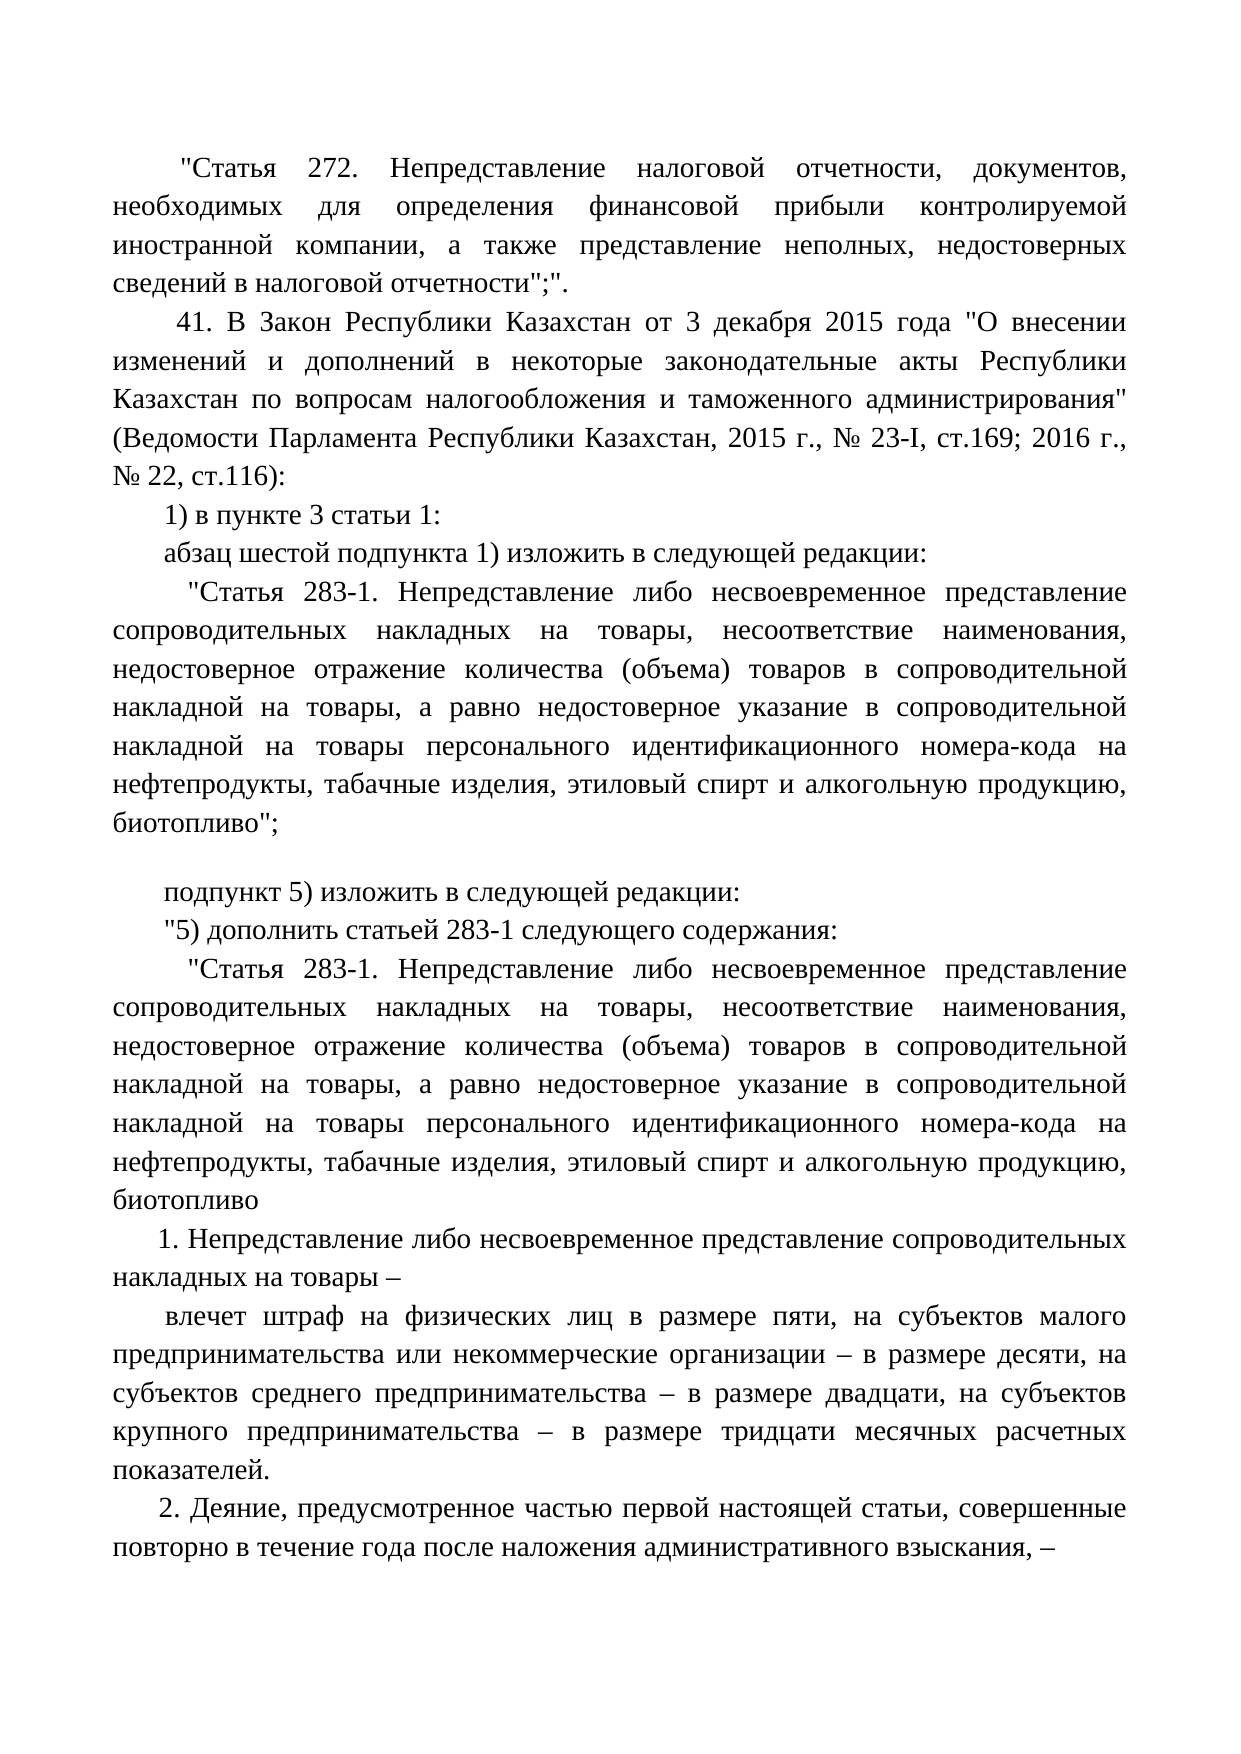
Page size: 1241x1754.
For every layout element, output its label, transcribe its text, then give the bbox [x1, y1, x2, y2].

text 41. В Закон Республики Казахстан от 3 декабря 2015 года "О внесении изменений и дополнений в некоторые законодательные акты Республики Казахстан по вопросам налогообложения и таможенного администрирования" (Ведомости Парламента Республики Казахстан, 2015 г., № 23-I, ст.169; 2016 г., № 22, cт.116): [112, 304, 1128, 492]
text абзац шестой подпункта 1) изложить в следующей редакции: [112, 535, 1128, 569]
text 2. Деяние, предусмотренное частью первой настоящей статьи, совершенные повторно в течение года после наложения административного взыскания, – [112, 1491, 1128, 1563]
text "Статья 283-1. Непредставление либо несвоевременное представление сопроводительных накладных на товары, несоответствие наименования, недостоверное отражение количества (объема) товаров в сопроводительной накладной на товары, а равно недостоверное указание в сопроводительной накладной на товары персонального идентификационного номера-кода на нефтепродукты, табачные изделия, этиловый спирт и алкогольную продукцию, биотопливо [112, 951, 1128, 1216]
text 1) в пункте 3 статьи 1: [112, 497, 1128, 530]
text "Статья 272. Непредставление налоговой отчетности, документов, необходимых для определения финансовой прибыли контролируемой иностранной компании, а также представление неполных, недостоверных сведений в налоговой отчетности";". [112, 150, 1128, 299]
text "Статья 283-1. Непредставление либо несвоевременное представление сопроводительных накладных на товары, несоответствие наименования, недостоверное отражение количества (объема) товаров в сопроводительной накладной на товары, а равно недостоверное указание в сопроводительной накладной на товары персонального идентификационного номера-кода на нефтепродукты, табачные изделия, этиловый спирт и алкогольную продукцию, биотопливо"; [112, 574, 1128, 839]
text влечет штраф на физических лиц в размере пяти, на субъектов малого предпринимательства или некоммерческие организации – в размере десяти, на субъектов среднего предпринимательства – в размере двадцати, на субъектов крупного предпринимательства – в размере тридцати месячных расчетных показателей. [112, 1298, 1128, 1486]
text подпункт 5) изложить в следующей редакции: [112, 874, 1128, 907]
text 1. Непредставление либо несвоевременное представление сопроводительных накладных на товары – [112, 1221, 1128, 1293]
text "5) дополнить статьей 283-1 следующего содержания: [112, 912, 1128, 946]
